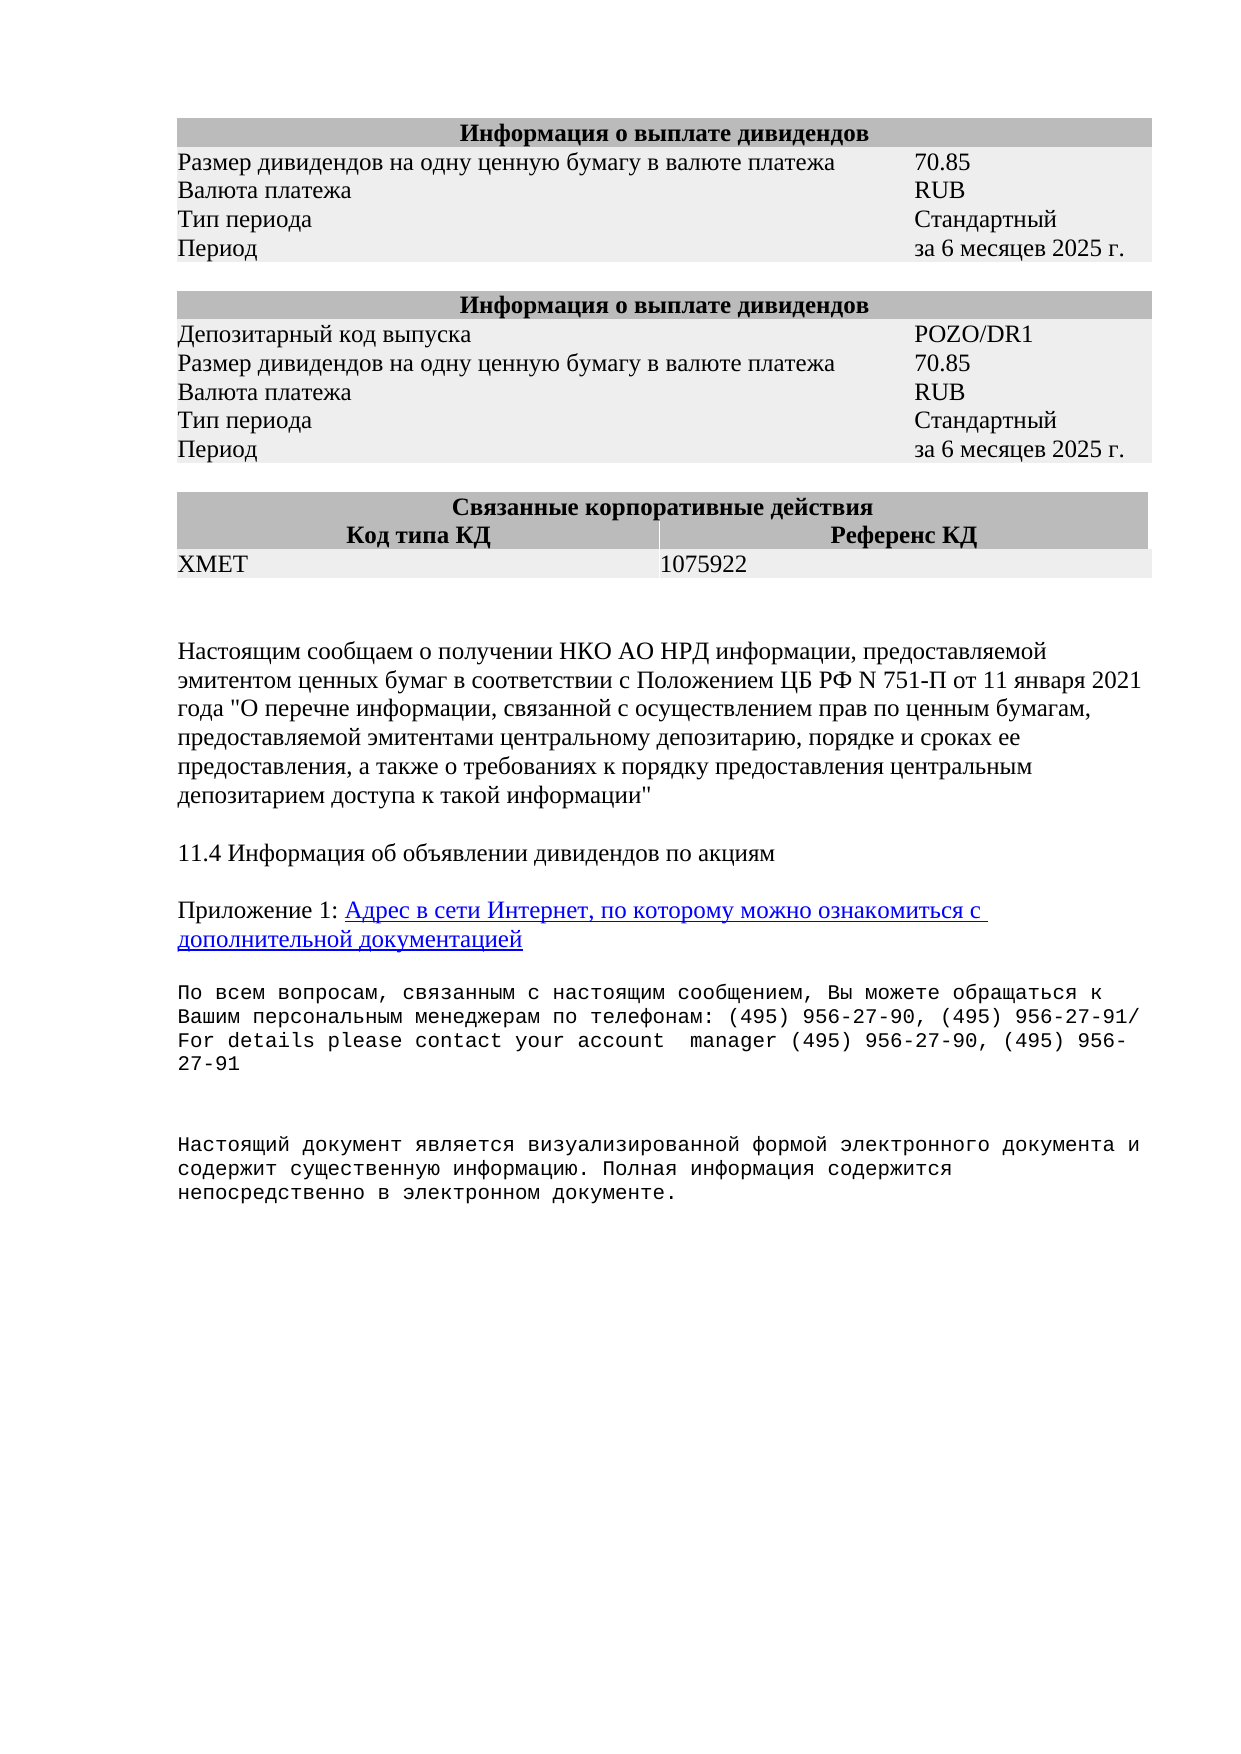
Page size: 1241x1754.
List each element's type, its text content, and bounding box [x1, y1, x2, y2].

text Настоящим сообщаем о получении НКО АО НРД информации, предоставляемой эмитентом ценных бумаг в соответствии с Положением ЦБ РФ N 751-П от 11 января 2021 года "О перечне информации, связанной с осуществлением прав по ценным бумагам, предоставляемой эмитентами центральному депозитарию, порядке и сроках ее предоставления, а также о требованиях к порядку предоставления центральным депозитарием доступа к такой информации" [177, 636, 1152, 808]
table_cell 70.85 [914, 147, 1152, 176]
table_cell за 6 месяцев 2025 г. [914, 434, 1152, 463]
table_cell XMET [177, 549, 659, 578]
table_cell 70.85 [914, 348, 1152, 377]
table_cell 1075922 [660, 549, 1148, 578]
text По всем вопросам, связанным с настоящим сообщением, Вы можете обращаться к Вашим персональным менеджерам по телефонам: (495) 956-27-90, (495) 956-27-91/ For details please contact your account manager (495) 956-27-90, (495) 956-27-91 [177, 982, 1152, 1077]
table_header Информация о выплате дивидендов [177, 291, 1152, 319]
table_cell Размер дивидендов на одну ценную бумагу в валюте платежа [177, 147, 914, 176]
table_cell POZO/DR1 [914, 319, 1152, 348]
table_cell Размер дивидендов на одну ценную бумагу в валюте платежа [177, 348, 914, 377]
table_cell [1148, 549, 1152, 578]
table_header Информация о выплате дивидендов [177, 118, 1152, 147]
table_cell за 6 месяцев 2025 г. [914, 233, 1152, 262]
text Настоящий документ является визуализированной формой электронного документа и содержит существенную информацию. Полная информация содержится непосредственно в электронном документе. [177, 1134, 1152, 1205]
table_cell Референс КД [660, 521, 1148, 549]
table_cell Депозитарный код выпуска [177, 319, 914, 348]
text Приложение 1: Адрес в сети Интернет, по которому можно ознакомиться с дополнительной документацией [177, 896, 1152, 953]
table_cell Валюта платежа [177, 377, 914, 406]
table_cell Стандартный [914, 406, 1152, 434]
table_cell Стандартный [914, 204, 1152, 233]
table_cell Код типа КД [177, 521, 659, 549]
table_cell Период [177, 434, 914, 463]
table_cell Период [177, 233, 914, 262]
table_cell Тип периода [177, 204, 914, 233]
table_cell RUB [914, 176, 1152, 204]
table_cell RUB [914, 377, 1152, 406]
table_header Связанные корпоративные действия [177, 492, 1148, 521]
table_cell Валюта платежа [177, 176, 914, 204]
table_cell Тип периода [177, 406, 914, 434]
text 11.4 Информация об объявлении дивидендов по акциям [177, 838, 1152, 866]
